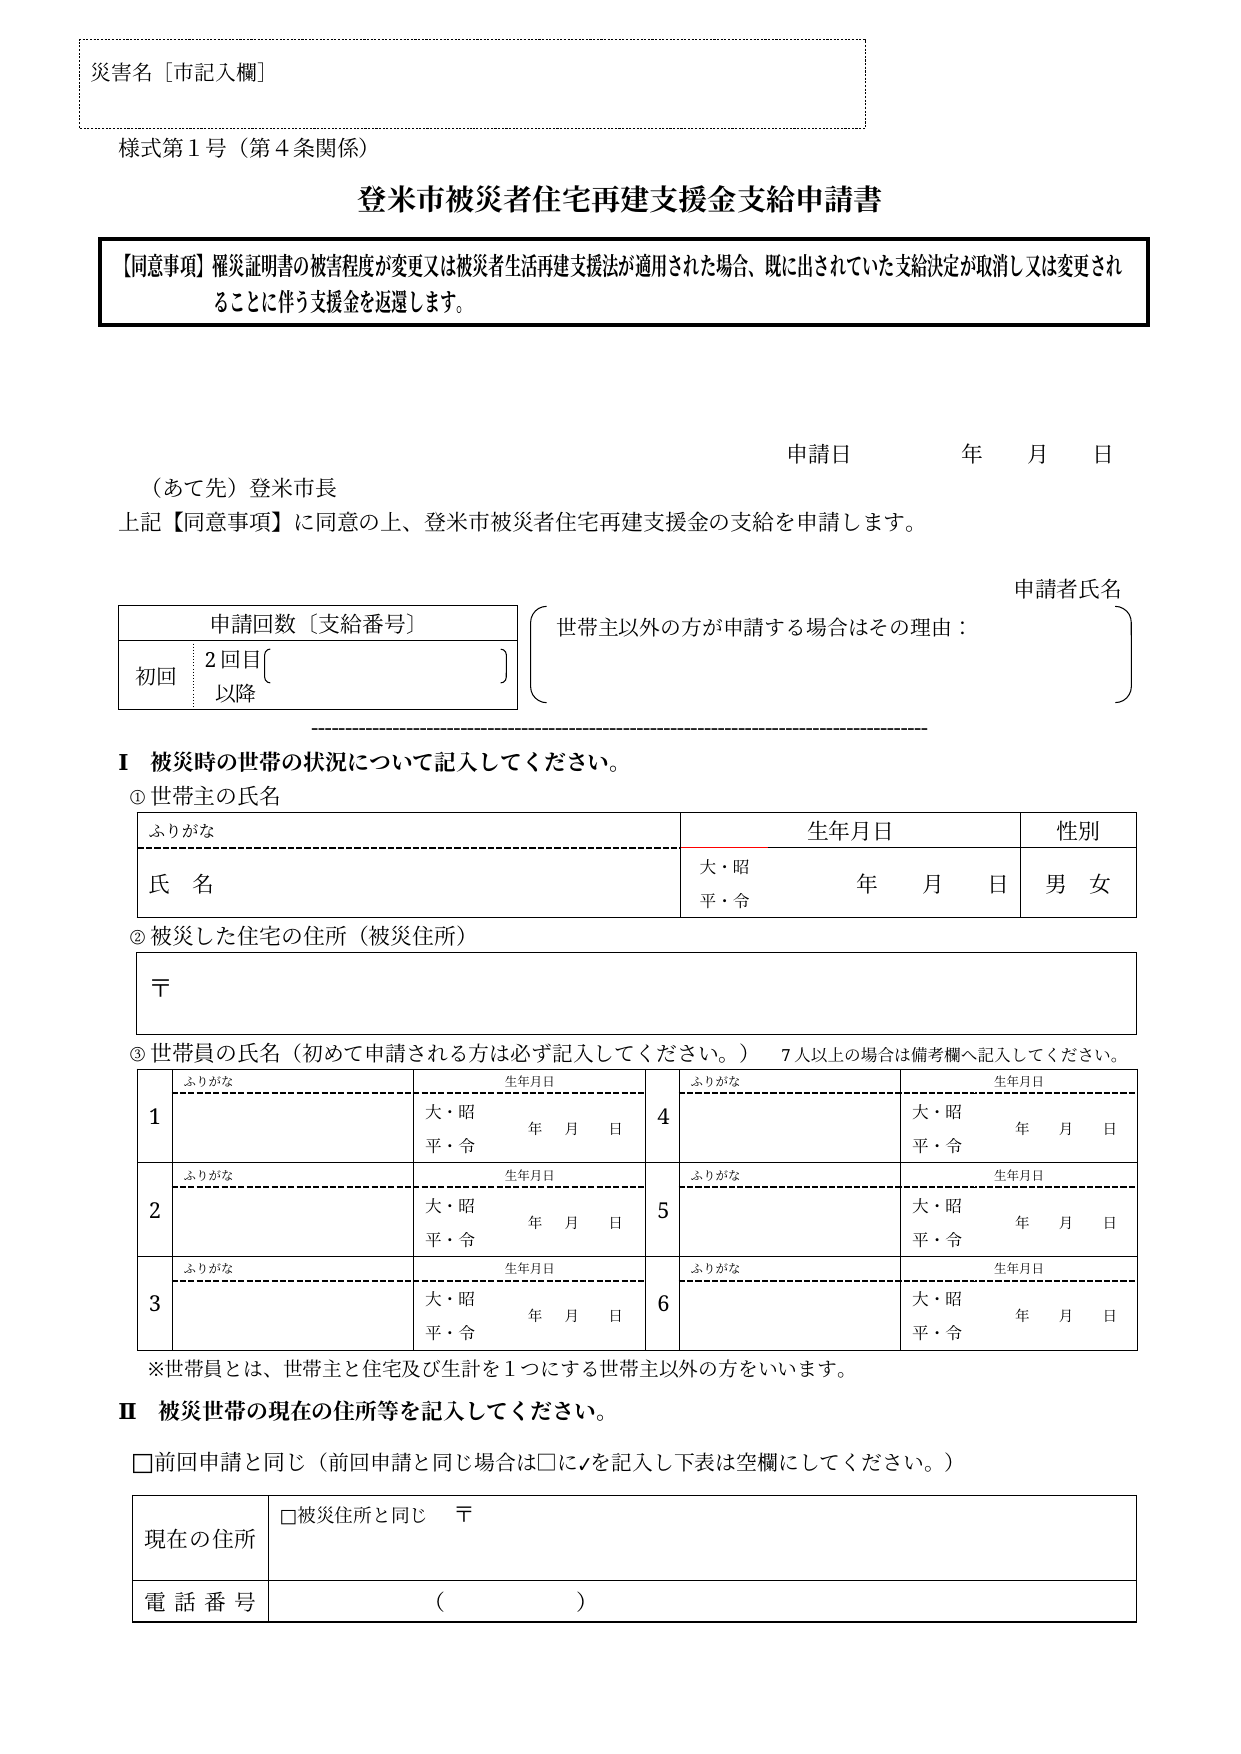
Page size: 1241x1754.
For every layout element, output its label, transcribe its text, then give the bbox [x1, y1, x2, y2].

table_cell ふりがな [680, 1257, 900, 1279]
table_cell 大・昭 平・令 [414, 1092, 487, 1162]
table_cell 生年月日 [901, 1163, 1137, 1186]
table_header 1 [138, 1070, 172, 1162]
table_cell 年 月 日 [975, 1186, 1137, 1256]
text 申請者氏名 [118, 571, 1122, 605]
table_header 申請回数〔支給番号〕 [119, 606, 517, 640]
table_cell 年 月 日 [975, 1092, 1137, 1162]
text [118, 1427, 1122, 1495]
text ------------------------------------------------------------------------------------------- [118, 710, 1122, 744]
table_cell 5 [646, 1163, 679, 1256]
table_cell 大・昭 平・令 [901, 1186, 974, 1256]
table_cell （ ） [269, 1581, 1136, 1621]
text ③世帯員の氏名（初めて申請される方は必ず記入してください。） 7人以上の場合は備考欄へ記入してください。 [118, 1034, 1122, 1068]
text 様式第１号（第４条関係） [118, 130, 1122, 164]
text 申請日 年 月 日 [118, 436, 1122, 469]
table_header 4 [646, 1070, 679, 1162]
table_cell 2 [138, 1163, 172, 1256]
text ①世帯主の氏名 [118, 778, 1122, 812]
text 登米市被災者住宅再建支援金支給申請書 [118, 164, 1122, 232]
table_header 生年月日 [414, 1070, 645, 1092]
table_cell [680, 1092, 900, 1162]
table_cell [173, 1280, 413, 1349]
table_cell [173, 1186, 413, 1256]
table_header 〒 [137, 953, 1136, 1033]
table_cell [173, 1092, 413, 1162]
table_cell 生年月日 [901, 1257, 1137, 1279]
table_header □被災住所と同じ 〒 [269, 1496, 1136, 1580]
table_header ふりがな [680, 1070, 900, 1092]
table_header 性別 [1021, 813, 1136, 847]
table_cell 大・昭 平・令 [681, 848, 768, 917]
table_cell 3 [138, 1257, 172, 1349]
table_cell ふりがな [173, 1257, 413, 1279]
table_cell ふりがな [680, 1163, 900, 1186]
table_cell 年 月 日 [487, 1280, 645, 1349]
table_cell 電話番号 [133, 1581, 268, 1621]
table_cell 年 月 日 [975, 1280, 1137, 1349]
table_cell ふりがな [173, 1163, 413, 1186]
table_cell 大・昭 平・令 [414, 1186, 487, 1256]
table_cell [680, 1186, 900, 1256]
text Ⅰ 被災時の世帯の状況について記入してください。 [118, 744, 1122, 778]
table_cell 大・昭 平・令 [901, 1092, 974, 1162]
text 上記【同意事項】に同意の上、登米市被災者住宅再建支援金の支給を申請します。 [118, 503, 1122, 537]
table_cell 氏 名 [138, 847, 680, 917]
table_cell 年 月 日 [487, 1092, 645, 1162]
table_header ふりがな [138, 813, 680, 847]
table_header 生年月日 [681, 813, 1020, 847]
table_cell [680, 1280, 900, 1349]
table_cell 大・昭 平・令 [414, 1280, 487, 1349]
text （あて先）登米市長 [118, 469, 1122, 503]
table_cell 生年月日 [414, 1163, 645, 1186]
text ※世帯員とは、世帯主と住宅及び生計を１つにする世帯主以外の方をいいます。 [118, 1351, 1122, 1384]
table_cell 年 月 日 [487, 1186, 645, 1256]
table_cell 大・昭 平・令 [901, 1280, 974, 1349]
table_header 生年月日 [901, 1070, 1137, 1092]
table_cell 男 女 [1021, 848, 1136, 917]
text ②被災した住宅の住所（被災住所） [118, 918, 1122, 952]
table_cell 2回目 以降 [193, 641, 517, 709]
text Ⅱ 被災世帯の現在の住所等を記入してください。 [118, 1393, 1122, 1427]
table_header ふりがな [173, 1070, 413, 1092]
table_header 現在の住所 [133, 1496, 268, 1580]
table_cell 初回 [119, 641, 193, 709]
table_cell 生年月日 [414, 1257, 645, 1279]
table_cell 年 月 日 [768, 848, 1020, 917]
table_cell 6 [646, 1257, 679, 1349]
